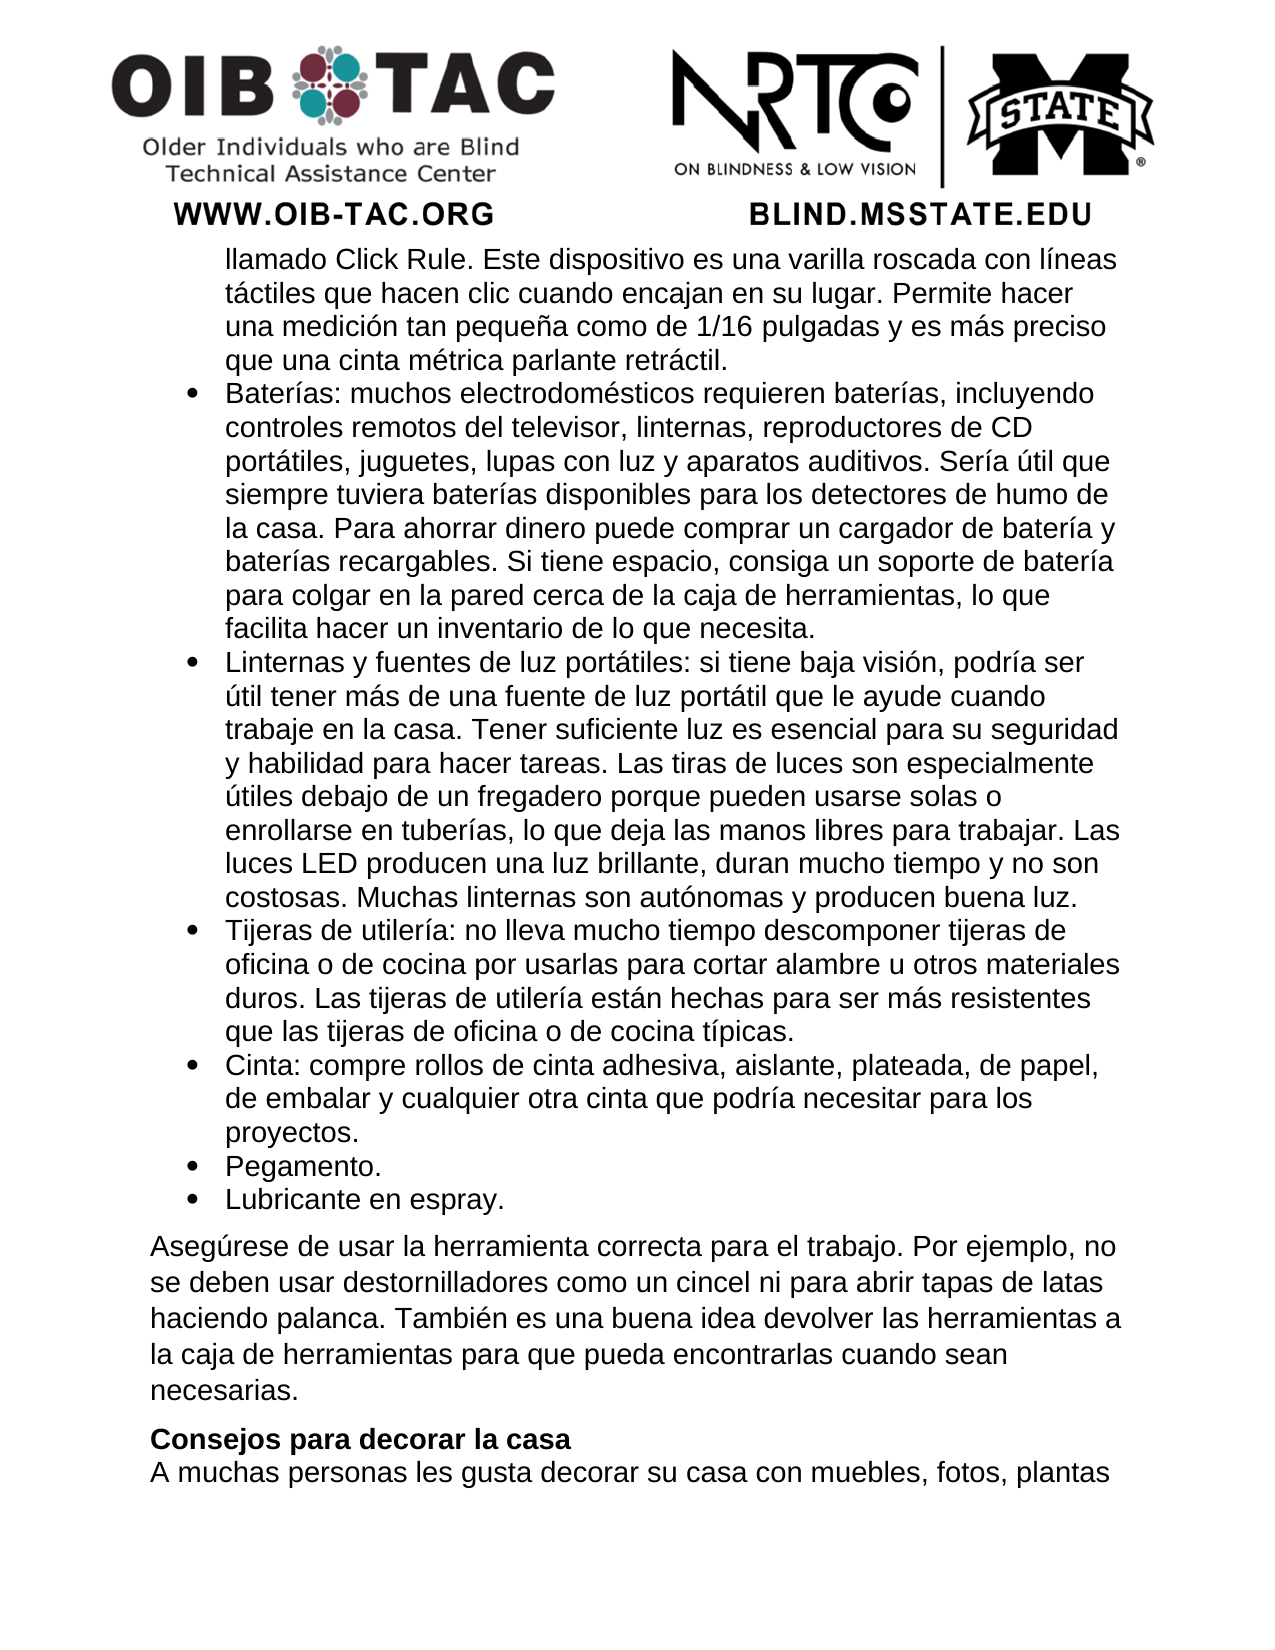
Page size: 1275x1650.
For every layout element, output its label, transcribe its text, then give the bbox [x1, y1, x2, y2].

picture [79, 34, 1185, 243]
list Tijeras de utilería: no lleva mucho tiempo descomponer tijeras de oficina o de cocina por usarlas para cortar alambre u otros materiales duros. Las tijeras de utilería están hechas para ser más resistentes que las tijeras de oficina o de cocina típicas. [187, 913, 1125, 1048]
list Lubricante en espray. [187, 1182, 1125, 1216]
text Asegúrese de usar la herramienta correcta para el trabajo. Por ejemplo, no se deben usar destornilladores como un cincel ni para abrir tapas de latas haciendo palanca. También es una buena idea devolver las herramientas a la caja de herramientas para que pueda encontrarlas cuando sean necesarias. [150, 1229, 1125, 1407]
list Baterías: muchos electrodomésticos requieren baterías, incluyendo controles remotos del televisor, linternas, reproductores de CD portátiles, juguetes, lupas con luz y aparatos auditivos. Sería útil que siempre tuviera baterías disponibles para los detectores de humo de la casa. Para ahorrar dinero puede comprar un cargador de batería y baterías recargables. Si tiene espacio, consiga un soporte de batería para colgar en la pared cerca de la caja de herramientas, lo que facilita hacer un inventario de lo que necesita. [187, 376, 1125, 645]
list Linternas y fuentes de luz portátiles: si tiene baja visión, podría ser útil tener más de una fuente de luz portátil que le ayude cuando trabaje en la casa. Tener suficiente luz es esencial para su seguridad y habilidad para hacer tareas. Las tiras de luces son especialmente útiles debajo de un fregadero porque pueden usarse solas o enrollarse en tuberías, lo que deja las manos libres para trabajar. Las luces LED producen una luz brillante, duran mucho tiempo y no son costosas. Muchas linternas son autónomas y producen buena luz. [187, 645, 1125, 913]
subtitle Consejos para decorar la casa [150, 1422, 1125, 1455]
list Pegamento. [187, 1149, 1125, 1182]
list Cinta: compre rollos de cinta adhesiva, aislante, plateada, de papel, de embalar y cualquier otra cinta que podría necesitar para los proyectos. [187, 1048, 1125, 1149]
